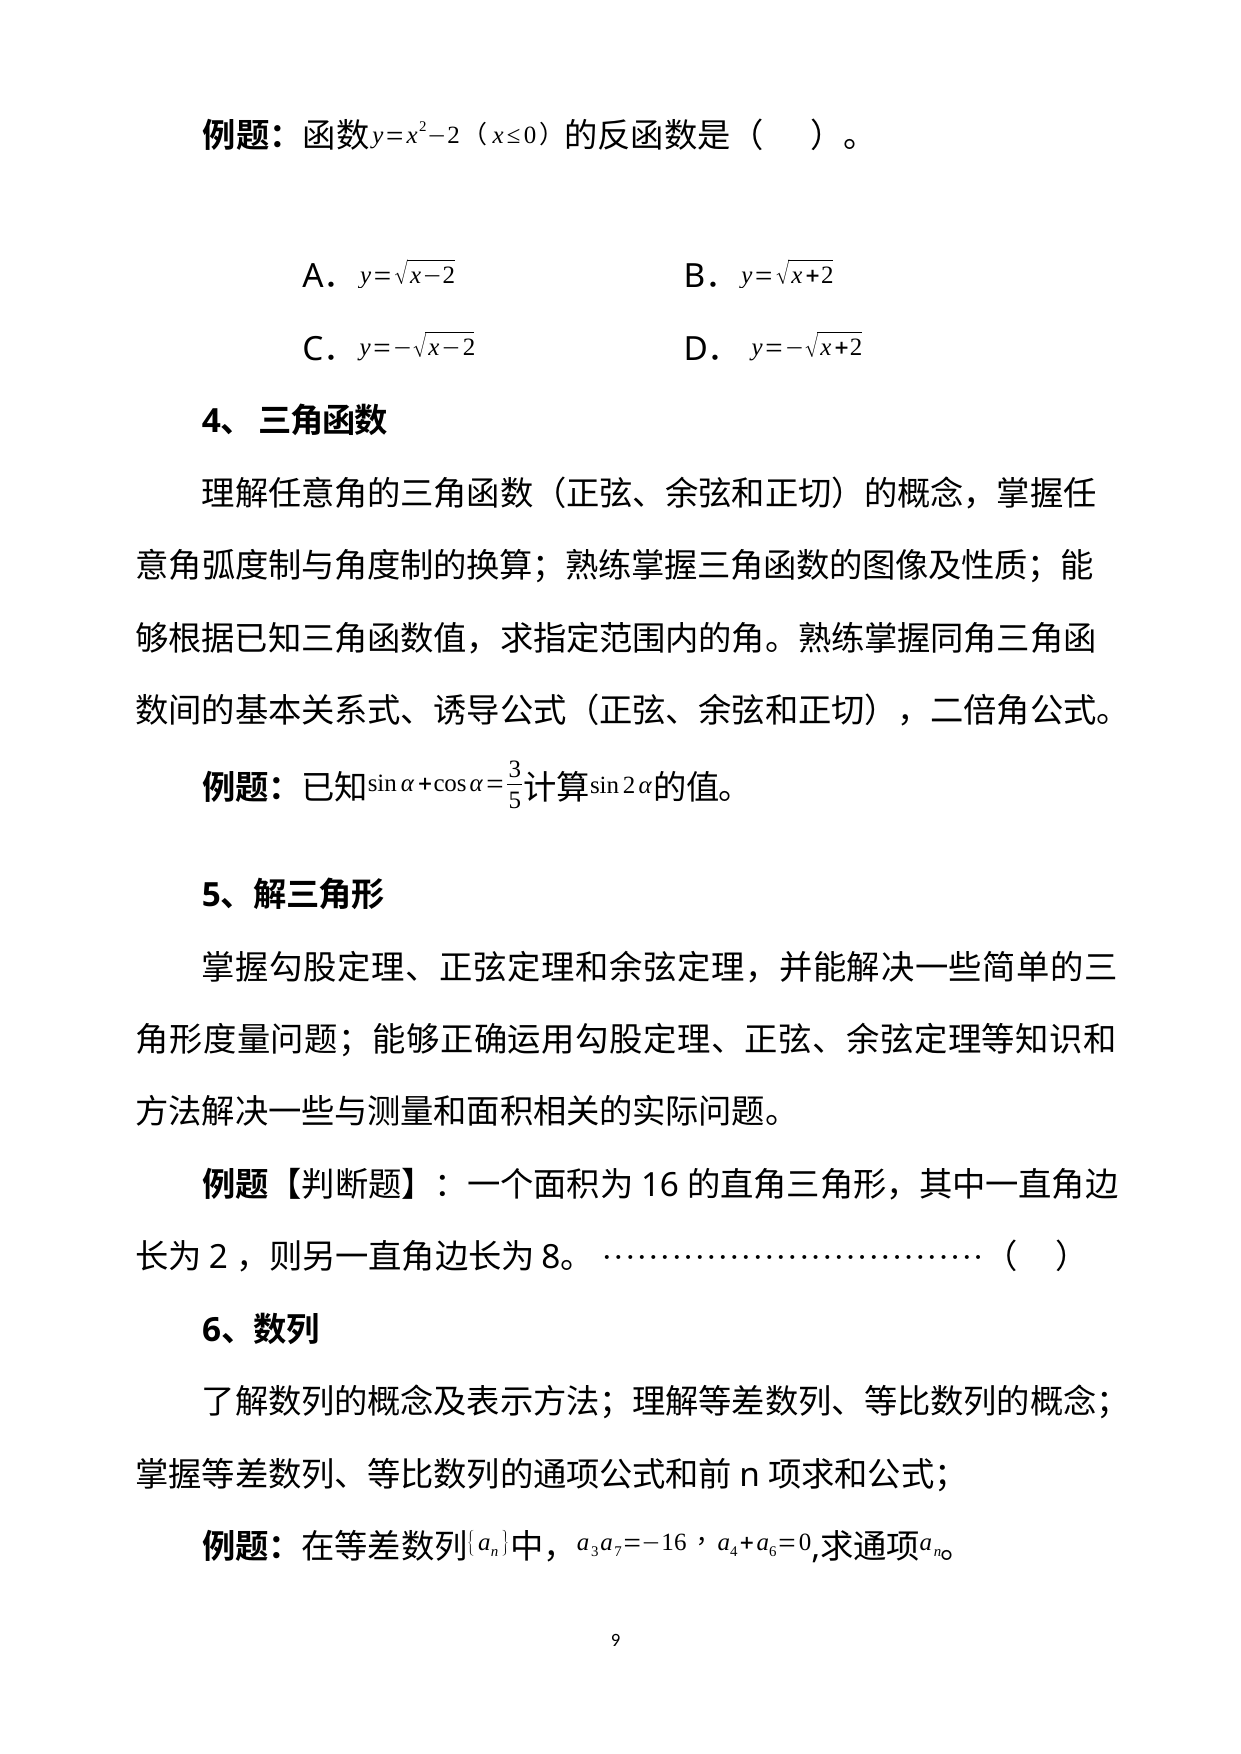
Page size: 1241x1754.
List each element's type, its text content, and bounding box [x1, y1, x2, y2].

text 了解数列的概念及表示方法；理解等差数列、等比数列的概念；掌握等差数列、等比数列的通项公式和前 n 项求和公式； [135, 1375, 1119, 1496]
text 例题【判断题】：一个面积为16 的直角三角形，其中一直角边长为2 ，则另一直角边长为8。 ·································（ ） [135, 1157, 1119, 1278]
text 例题：已知计算的值。 [135, 756, 1119, 815]
text A． B． [135, 249, 1119, 297]
subtitle 5、解三角形 [135, 868, 1119, 916]
subtitle 6、数列 [135, 1303, 1119, 1351]
text 例题：函数的反函数是（ ）。 [135, 108, 1119, 157]
subtitle 4、 三角函数 [135, 394, 1119, 442]
text 例题：在等差数列中，,求通项。 [135, 1520, 1119, 1568]
text 掌握勾股定理、正弦定理和余弦定理，并能解决一些简单的三角形度量问题；能够正确运用勾股定理、正弦、余弦定理等知识和方法解决一些与测量和面积相关的实际问题。 [135, 941, 1119, 1133]
text 理解任意角的三角函数（正弦、余弦和正切）的概念，掌握任意角弧度制与角度制的换算；熟练掌握三角函数的图像及性质；能够根据已知三角函数值，求指定范围内的角。熟练掌握同角三角函数间的基本关系式、诱导公式（正弦、余弦和正切），二倍角公式。 [135, 467, 1119, 732]
text C． D． [135, 321, 1119, 370]
